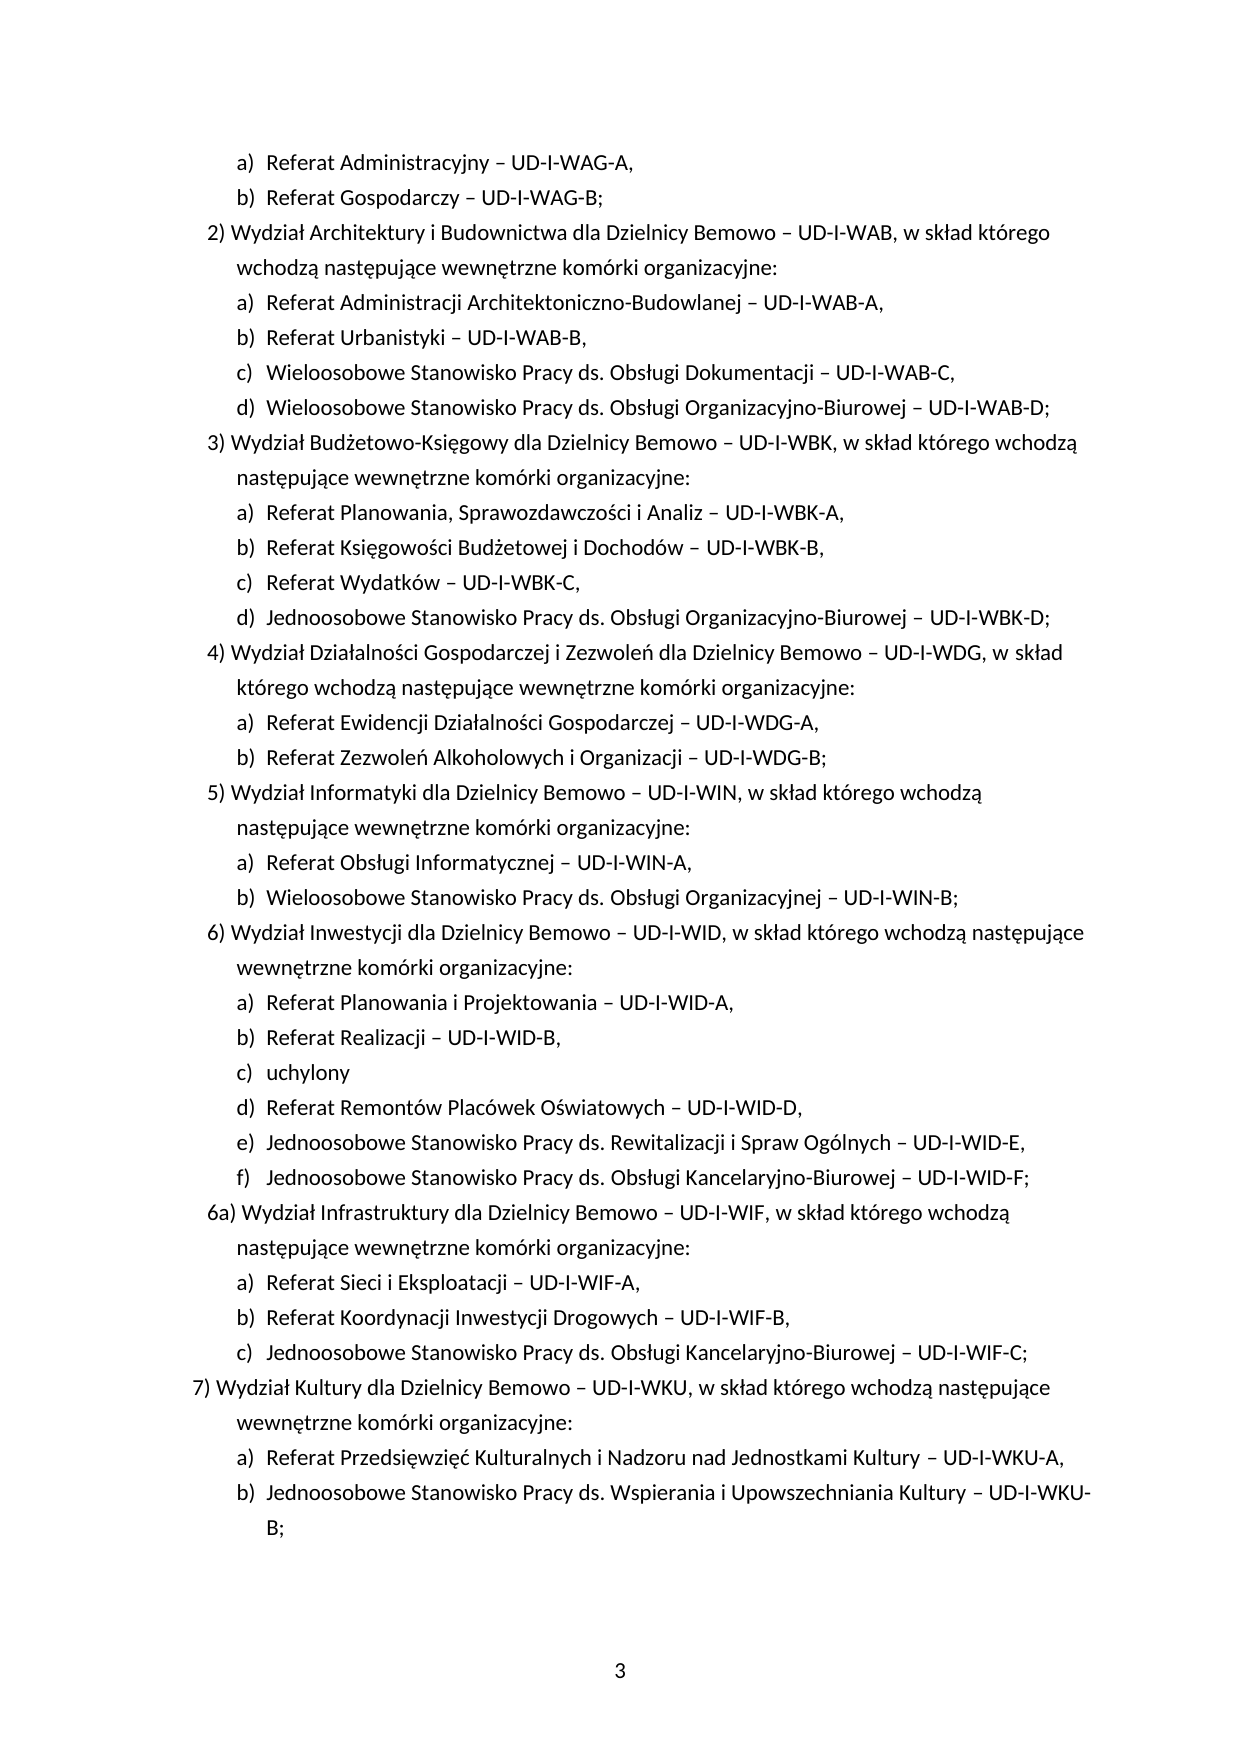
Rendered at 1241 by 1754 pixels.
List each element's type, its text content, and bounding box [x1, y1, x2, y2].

list Referat Ewidencji Działalności Gospodarczej – UD-I-WDG-A, [236, 708, 1092, 736]
list Referat Księgowości Budżetowej i Dochodów – UD-I-WBK-B, [236, 533, 1092, 561]
text 6a) Wydział Infrastruktury dla Dzielnicy Bemowo – UD-I-WIF, w skład którego wchodzą następujące wewnętrzne komórki organizacyjne: [207, 1198, 1092, 1261]
list Jednoosobowe Stanowisko Pracy ds. Rewitalizacji i Spraw Ogólnych – UD-I-WID-E, [236, 1128, 1092, 1156]
list Wydział Inwestycji dla Dzielnicy Bemowo – UD-I-WID, w skład którego wchodzą następujące wewnętrzne komórki organizacyjne: [207, 918, 1092, 981]
list Jednoosobowe Stanowisko Pracy ds. Obsługi Kancelaryjno-Biurowej – UD-I-WIF-C; [236, 1338, 1092, 1366]
list Referat Zezwoleń Alkoholowych i Organizacji – UD-I-WDG-B; [236, 743, 1092, 771]
list Wieloosobowe Stanowisko Pracy ds. Obsługi Dokumentacji – UD-I-WAB-C, [236, 358, 1092, 386]
list Referat Obsługi Informatycznej – UD-I-WIN-A, [236, 848, 1092, 876]
list Referat Realizacji – UD-I-WID-B, [236, 1023, 1092, 1051]
list Referat Administracyjny – UD-I-WAG-A, [236, 148, 1092, 176]
list Wieloosobowe Stanowisko Pracy ds. Obsługi Organizacyjno-Biurowej – UD-I-WAB-D; [236, 393, 1092, 421]
text Wydział Kultury dla Dzielnicy Bemowo – UD-I-WKU, w skład którego wchodzą następujące wewnętrzne komórki organizacyjne: [192, 1373, 1092, 1436]
list Referat Planowania, Sprawozdawczości i Analiz – UD-I-WBK-A, [236, 498, 1092, 526]
list Wydział Informatyki dla Dzielnicy Bemowo – UD-I-WIN, w skład którego wchodzą następujące wewnętrzne komórki organizacyjne: [207, 778, 1092, 841]
list Referat Sieci i Eksploatacji – UD-I-WIF-A, [236, 1268, 1092, 1296]
list Referat Urbanistyki – UD-I-WAB-B, [236, 323, 1092, 351]
list Jednoosobowe Stanowisko Pracy ds. Obsługi Kancelaryjno-Biurowej – UD-I-WID-F; [236, 1163, 1092, 1191]
list Referat Administracji Architektoniczno-Budowlanej – UD-I-WAB-A, [236, 288, 1092, 316]
list Wydział Budżetowo-Księgowy dla Dzielnicy Bemowo – UD-I-WBK, w skład którego wchodzą następujące wewnętrzne komórki organizacyjne: [207, 428, 1092, 491]
list Wieloosobowe Stanowisko Pracy ds. Obsługi Organizacyjnej – UD-I-WIN-B; [236, 883, 1092, 911]
list Referat Wydatków – UD-I-WBK-C, [236, 568, 1092, 596]
list Referat Gospodarczy – UD-I-WAG-B; [236, 183, 1092, 211]
list Wydział Działalności Gospodarczej i Zezwoleń dla Dzielnicy Bemowo – UD-I-WDG, w skład którego wchodzą następujące wewnętrzne komórki organizacyjne: [207, 638, 1092, 701]
list uchylony [236, 1058, 1092, 1086]
list Referat Planowania i Projektowania – UD-I-WID-A, [236, 988, 1092, 1016]
list Jednoosobowe Stanowisko Pracy ds. Wspierania i Upowszechniania Kultury – UD-I-WKU-B; [236, 1478, 1092, 1541]
list Referat Przedsięwzięć Kulturalnych i Nadzoru nad Jednostkami Kultury – UD-I-WKU-A, [236, 1443, 1092, 1471]
list Jednoosobowe Stanowisko Pracy ds. Obsługi Organizacyjno-Biurowej – UD-I-WBK-D; [236, 603, 1092, 631]
list Referat Koordynacji Inwestycji Drogowych – UD-I-WIF-B, [236, 1303, 1092, 1331]
list Wydział Architektury i Budownictwa dla Dzielnicy Bemowo – UD-I-WAB, w skład którego wchodzą następujące wewnętrzne komórki organizacyjne: [207, 218, 1092, 281]
list Referat Remontów Placówek Oświatowych – UD-I-WID-D, [236, 1093, 1092, 1121]
